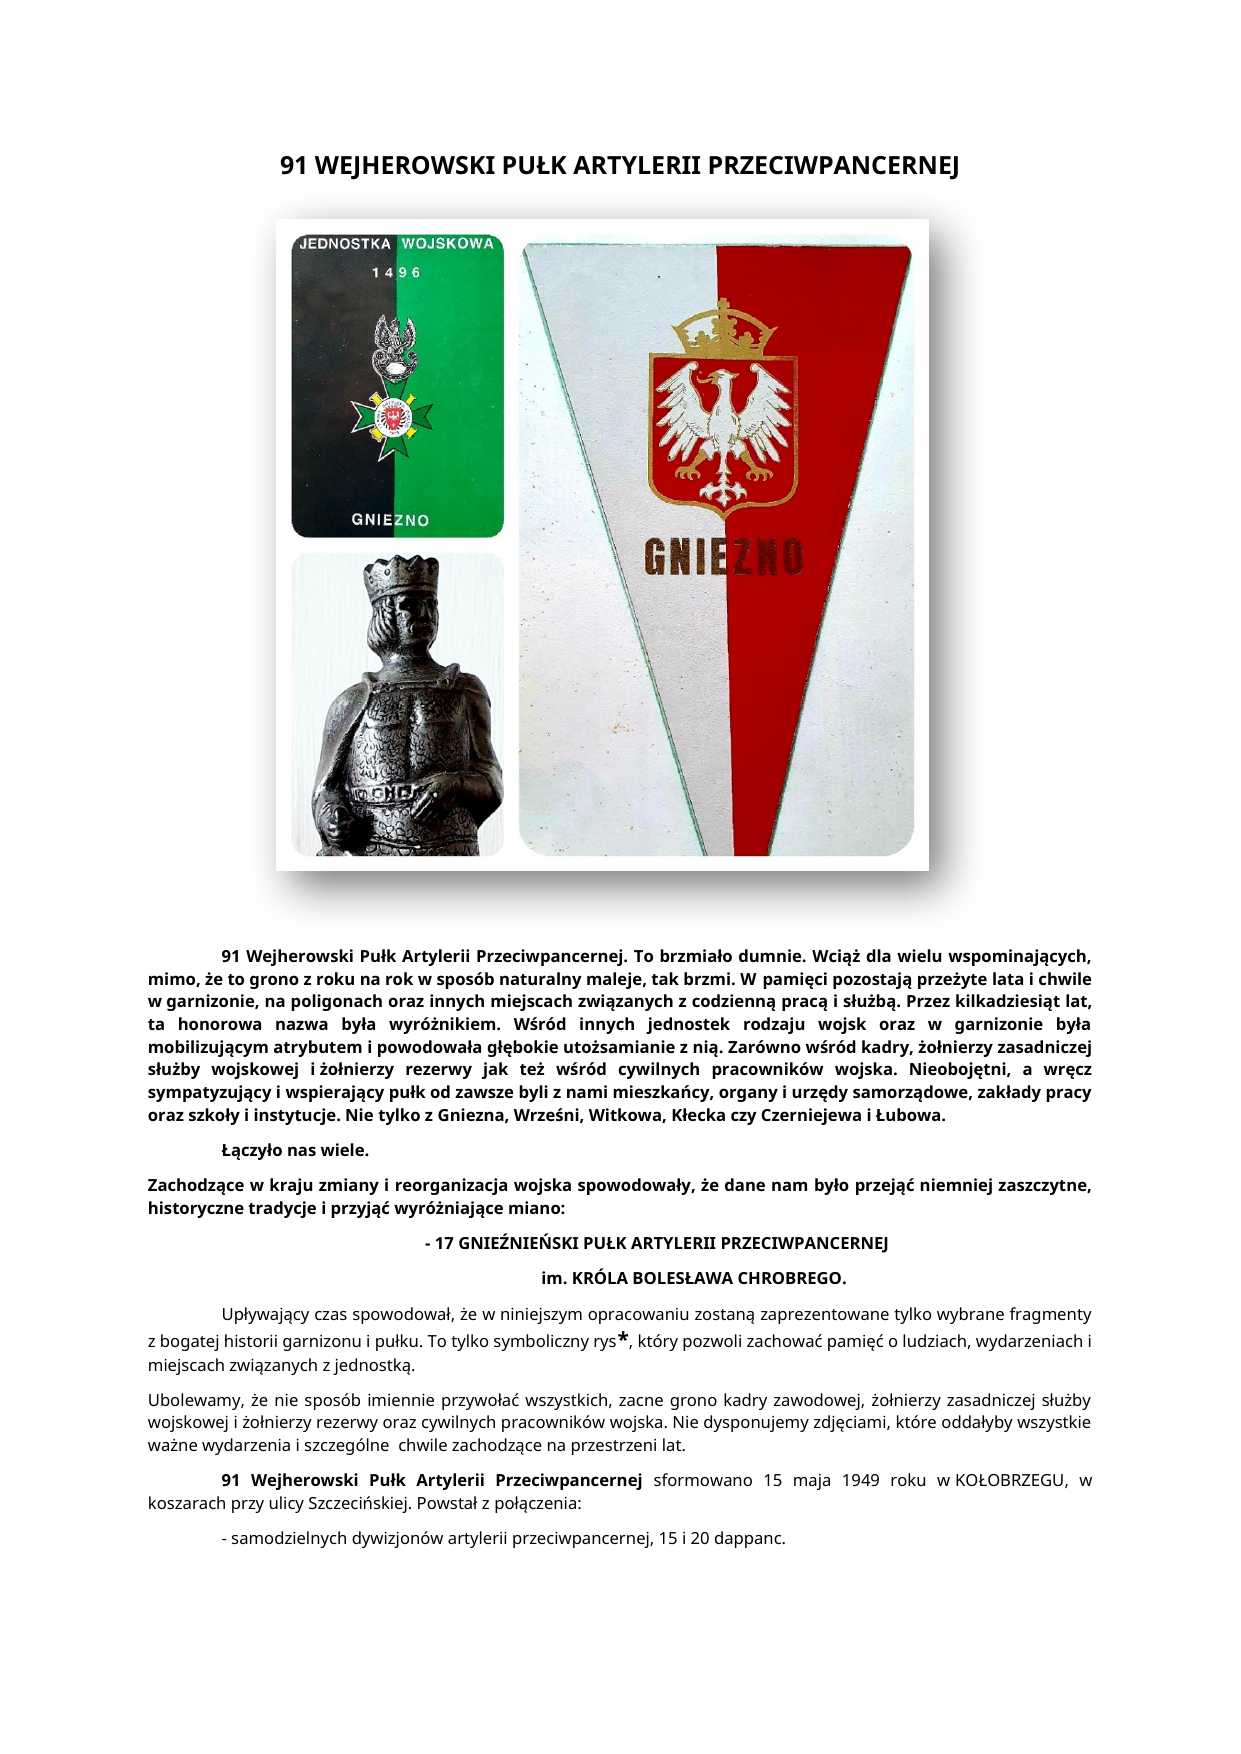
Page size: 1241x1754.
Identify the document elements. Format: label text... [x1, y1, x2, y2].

text im. KRÓLA BOLESŁAWA CHROBREGO. [295, 1267, 1093, 1289]
text Łączyło nas wiele. [148, 1138, 1093, 1161]
text Ubolewamy, że nie sposób imiennie przywołać wszystkich, zacne grono kadry zawodowej, żołnierzy zasadniczej służby wojskowej i żołnierzy rezerwy oraz cywilnych pracowników wojska. Nie dysponujemy zdjęciami, które oddałyby wszystkie ważne wydarzenia i szczególne chwile zachodzące na przestrzeni lat. [148, 1388, 1093, 1457]
picture [276, 219, 929, 871]
text - 17 GNIEŹNIEŃSKI PUŁK ARTYLERII PRZECIWPANCERNEJ [221, 1232, 1093, 1254]
text 91 Wejherowski Pułk Artylerii Przeciwpancernej. To brzmiało dumnie. Wciąż dla wielu wspominających, mimo, że to grono z roku na rok w sposób naturalny maleje, tak brzmi. W pamięci pozostają przeżyte lata i chwile w garnizonie, na poligonach oraz innych miejscach związanych z codzienną pracą i służbą. Przez kilkadziesiąt lat, ta honorowa nazwa była wyróżnikiem. Wśród innych jednostek rodzaju wojsk oraz w garnizonie była mobilizującym atrybutem i powodowała głębokie utożsamianie z nią. Zarówno wśród kadry, żołnierzy zasadniczej służby wojskowej i żołnierzy rezerwy jak też wśród cywilnych pracowników wojska. Nieobojętni, a wręcz sympatyzujący i wspierający pułk od zawsze byli z nami mieszkańcy, organy i urzędy samorządowe, zakłady pracy oraz szkoły i instytucje. Nie tylko z Gniezna, Wrześni, Witkowa, Kłecka czy Czerniejewa i Łubowa. [148, 944, 1093, 1126]
text Upływający czas spowodował, że w niniejszym opracowaniu zostaną zaprezentowane tylko wybrane fragmenty z bogatej historii garnizonu i pułku. To tylko symboliczny rys*, który pozwoli zachować pamięć o ludziach, wydarzeniach i miejscach związanych z jednostką. [148, 1302, 1093, 1376]
text 91 WEJHEROWSKI PUŁK ARTYLERII PRZECIWPANCERNEJ [148, 148, 1093, 182]
text Zachodzące w kraju zmiany i reorganizacja wojska spowodowały, że dane nam było przejąć niemniej zaszczytne, historyczne tradycje i przyjąć wyróżniające miano: [148, 1174, 1093, 1219]
text 91 Wejherowski Pułk Artylerii Przeciwpancernej sformowano 15 maja 1949 roku w KOŁOBRZEGU, w koszarach przy ulicy Szczecińskiej. Powstał z połączenia: [148, 1469, 1093, 1514]
text - samodzielnych dywizjonów artylerii przeciwpancernej, 15 i 20 dappanc. [148, 1527, 1093, 1550]
